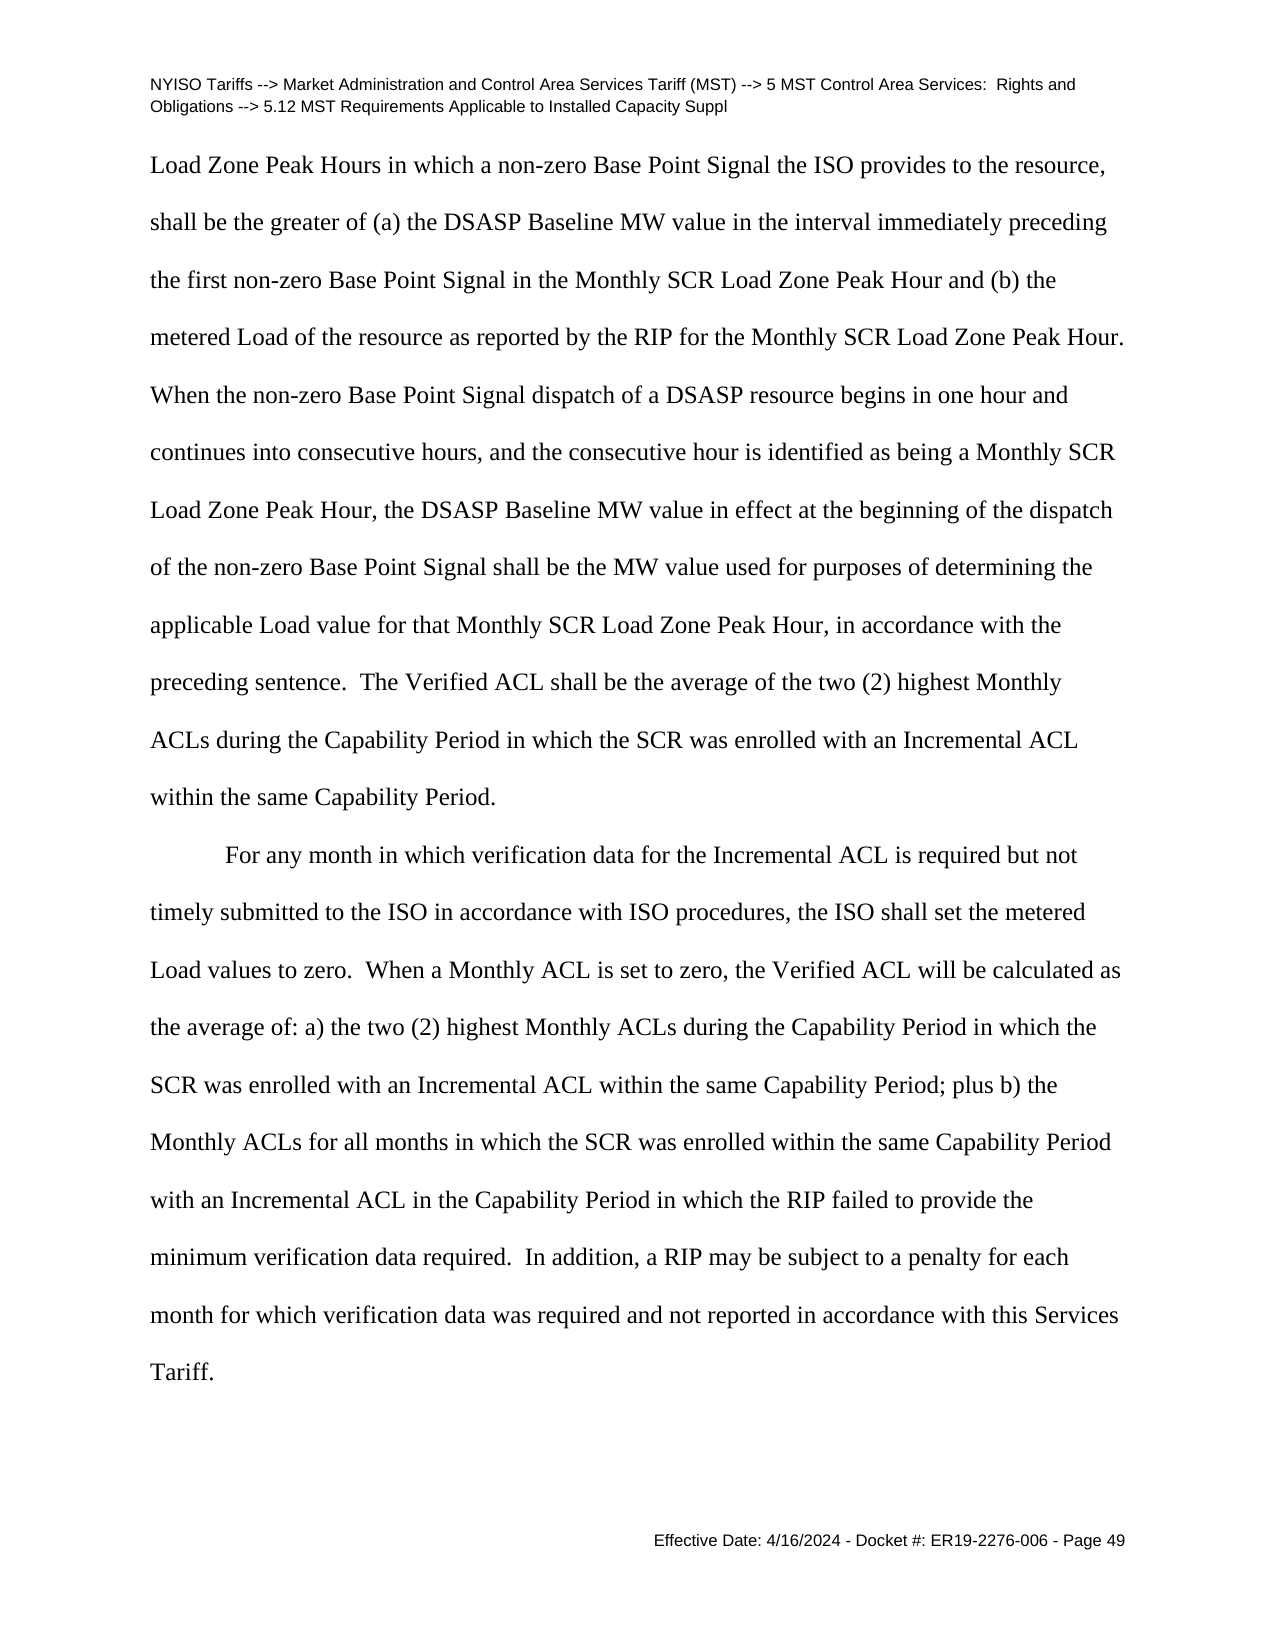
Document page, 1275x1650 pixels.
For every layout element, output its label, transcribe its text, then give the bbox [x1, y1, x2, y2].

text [150, 150, 1125, 811]
text For any month in which verification data for the Incremental ACL is required but not timely submitted to the ISO in accordance with ISO procedures, the ISO shall set the metered Load values to zero. When a Monthly ACL is set to zero, the Verified ACL will be calculated as the average of: a) the two (2) highest Monthly ACLs during the Capability Period in which the SCR was enrolled with an Incremental ACL within the same Capability Period; plus b) the Monthly ACLs for all months in which the SCR was enrolled within the same Capability Period with an Incremental ACL in the Capability Period in which the RIP failed to provide the minimum verification data required. In addition, a RIP may be subject to a penalty for each month for which verification data was required and not reported in accordance with this Services Tariff. [150, 840, 1125, 1386]
